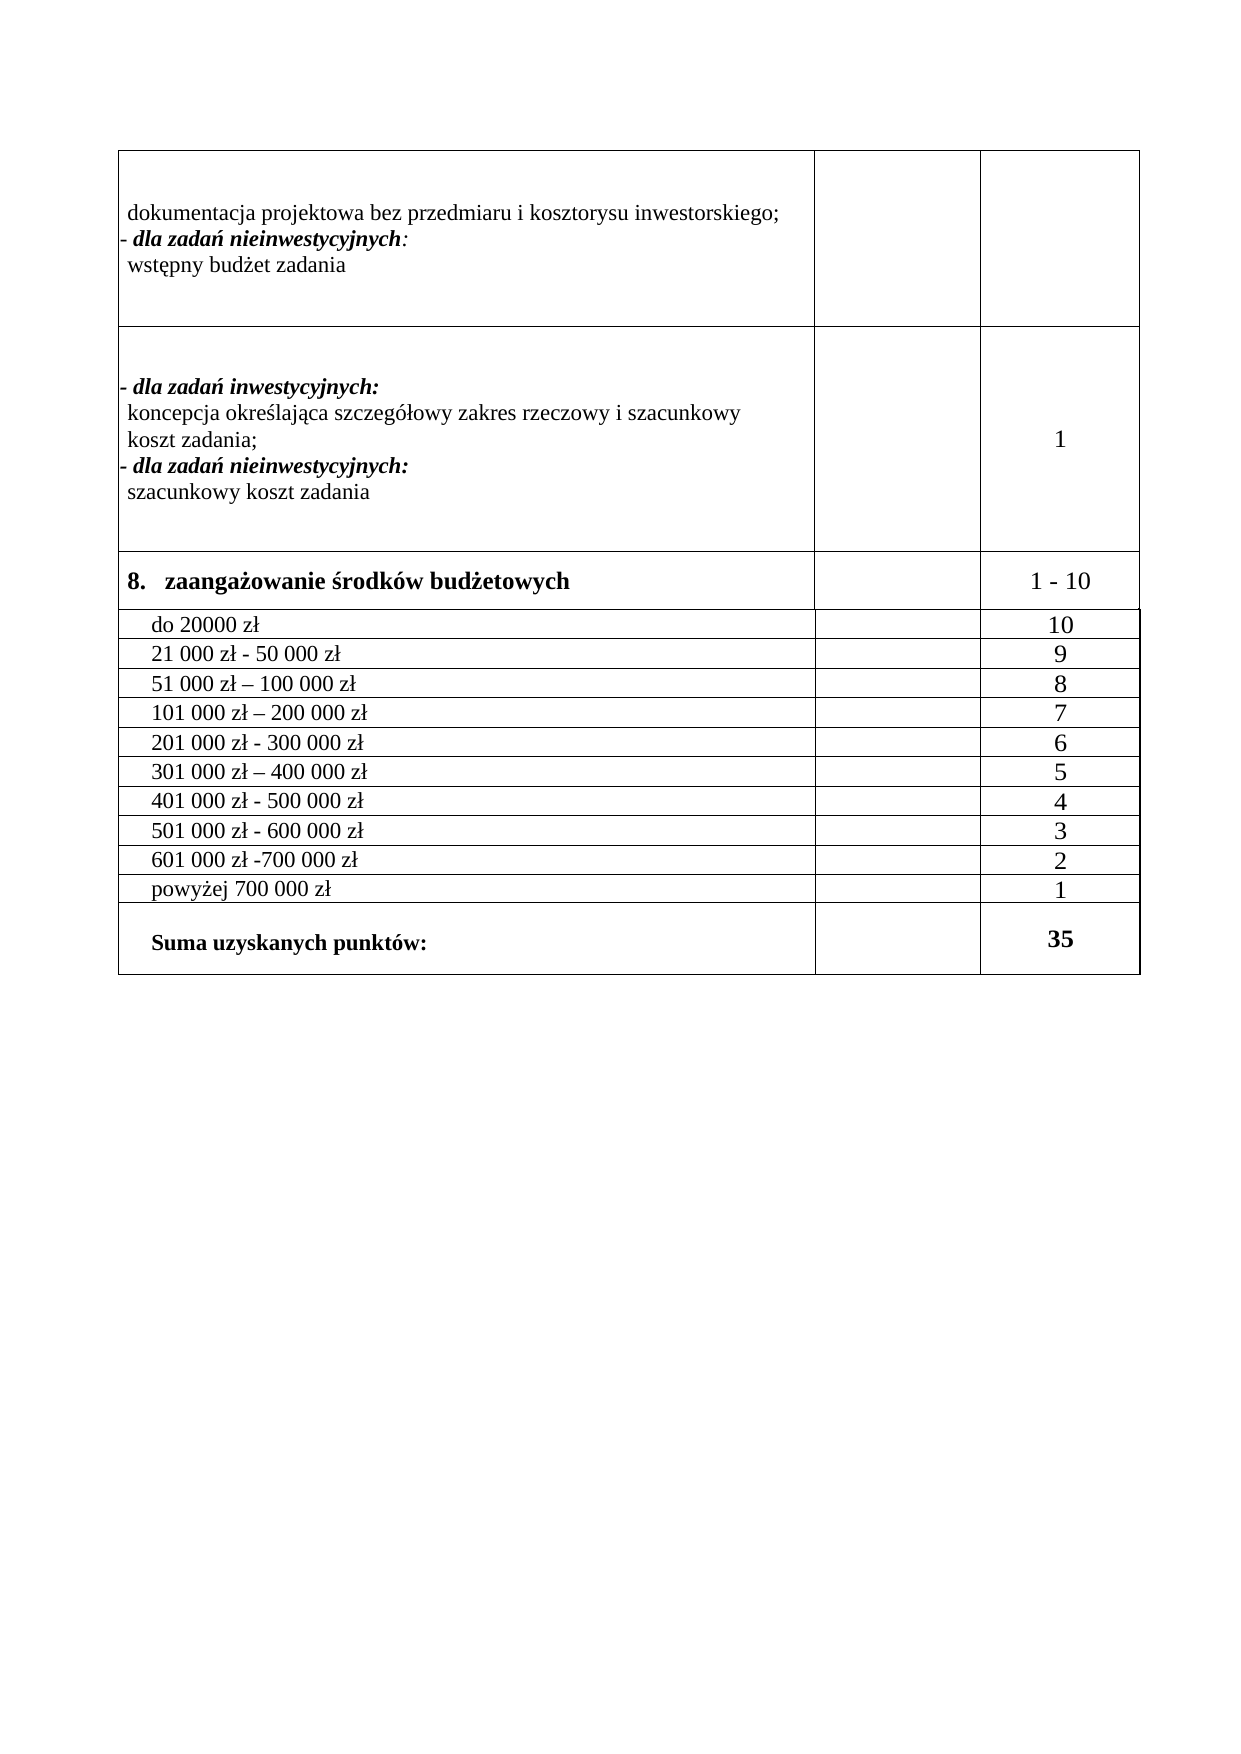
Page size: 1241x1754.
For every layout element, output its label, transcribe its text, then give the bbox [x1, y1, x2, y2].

table_cell 9 [981, 639, 1139, 668]
table_cell 401 000 zł - 500 000 zł [151, 787, 815, 815]
table_cell [816, 757, 980, 786]
table_cell [119, 639, 151, 668]
table_cell [119, 875, 151, 902]
table_cell [816, 669, 980, 697]
table_cell zaangażowanie środków budżetowych [119, 552, 814, 609]
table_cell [119, 151, 814, 326]
table_cell [815, 327, 980, 551]
table_cell [816, 639, 980, 668]
table_cell Suma uzyskanych punktów: Suma punktów uzyskanych [151, 903, 815, 974]
table_cell 21 000 zł - 50 000 zł [151, 639, 815, 668]
table_cell 1 [981, 875, 1139, 902]
table_cell 1 - 10 [981, 552, 1139, 609]
table_cell do 20000 zł [151, 610, 815, 638]
table_cell 2 [981, 846, 1139, 874]
table_cell [816, 610, 980, 638]
table_cell [119, 698, 151, 727]
table_cell 201 000 zł - 300 000 zł [151, 728, 815, 756]
table_cell [119, 903, 151, 974]
table_cell [815, 151, 980, 326]
table_cell [816, 846, 980, 874]
table_cell 601 000 zł -700 000 zł [151, 846, 815, 874]
table_cell [816, 698, 980, 727]
table_cell 301 000 zł – 400 000 zł [151, 757, 815, 786]
table_cell 101 000 zł – 200 000 zł [151, 698, 815, 727]
table_cell 1 [981, 327, 1139, 551]
table_cell 8 [981, 669, 1139, 697]
table_cell [119, 787, 151, 815]
table_cell [816, 816, 980, 845]
table_cell [119, 669, 151, 697]
table_cell 6 [981, 728, 1139, 756]
table_cell [119, 728, 151, 756]
table_cell [119, 610, 151, 638]
table_cell 10 [981, 610, 1139, 638]
table_cell 7 [981, 698, 1139, 727]
table_cell 2 [981, 151, 1139, 326]
table_cell [816, 875, 980, 902]
table_cell 51 000 zł – 100 000 zł [151, 669, 815, 697]
table_cell powyżej 700 000 zł [151, 875, 815, 902]
table_cell 501 000 zł - 600 000 zł [151, 816, 815, 845]
table_cell [816, 787, 980, 815]
table_cell [816, 903, 980, 974]
table_cell 5 [981, 757, 1139, 786]
table_cell [119, 757, 151, 786]
table_cell 3 [981, 816, 1139, 845]
table_cell [119, 816, 151, 845]
table_cell 4 [981, 787, 1139, 815]
table_cell - dla zadań inwestycyjnych: koncepcja określająca szczegółowy zakres rzeczowy i szacunkowy koszt zadania; - dla zadań nieinwestycyjnych: szacunkowy koszt zadania [119, 327, 814, 551]
table_cell [816, 728, 980, 756]
table_cell [119, 846, 151, 874]
table_cell 35 [981, 903, 1139, 974]
table_cell [815, 552, 980, 609]
